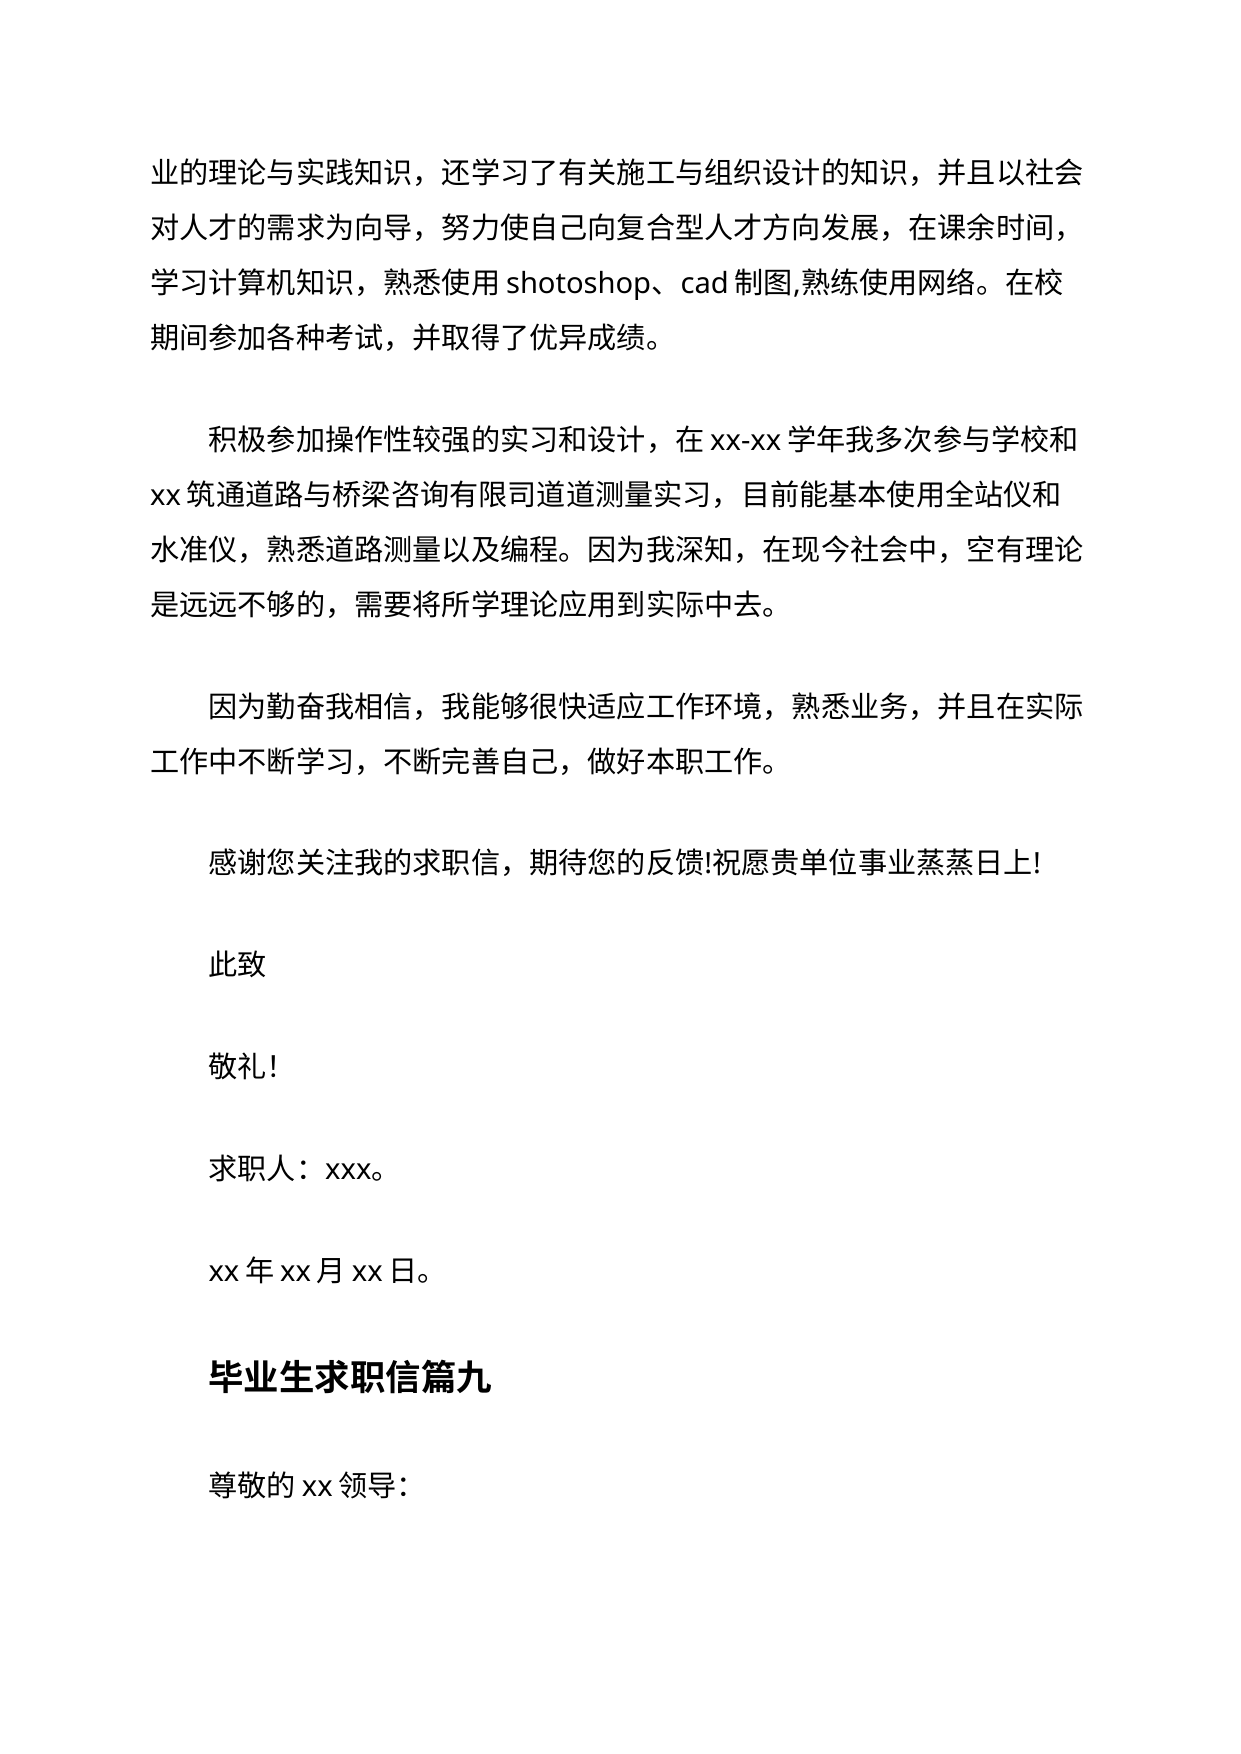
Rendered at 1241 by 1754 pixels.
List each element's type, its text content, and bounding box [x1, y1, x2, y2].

text xx年xx月xx日。 [150, 1247, 1090, 1290]
text 因为勤奋我相信，我能够很快适应工作环境，熟悉业务，并且在实际工作中不断学习，不断完善自己，做好本职工作。 [150, 683, 1090, 780]
text 尊敬的xx领导： [150, 1463, 1090, 1505]
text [150, 150, 1090, 357]
text 此致 [150, 942, 1090, 984]
text 敬礼！ [150, 1044, 1090, 1086]
text 毕业生求职信篇九 [150, 1349, 1090, 1401]
text 积极参加操作性较强的实习和设计，在xx-xx学年我多次参与学校和xx筑通道路与桥梁咨询有限司道道测量实习，目前能基本使用全站仪和水准仪，熟悉道路测量以及编程。因为我深知，在现今社会中，空有理论是远远不够的，需要将所学理论应用到实际中去。 [150, 417, 1090, 624]
text 感谢您关注我的求职信，期待您的反馈!祝愿贵单位事业蒸蒸日上! [150, 840, 1090, 882]
text 求职人：xxx。 [150, 1145, 1090, 1188]
